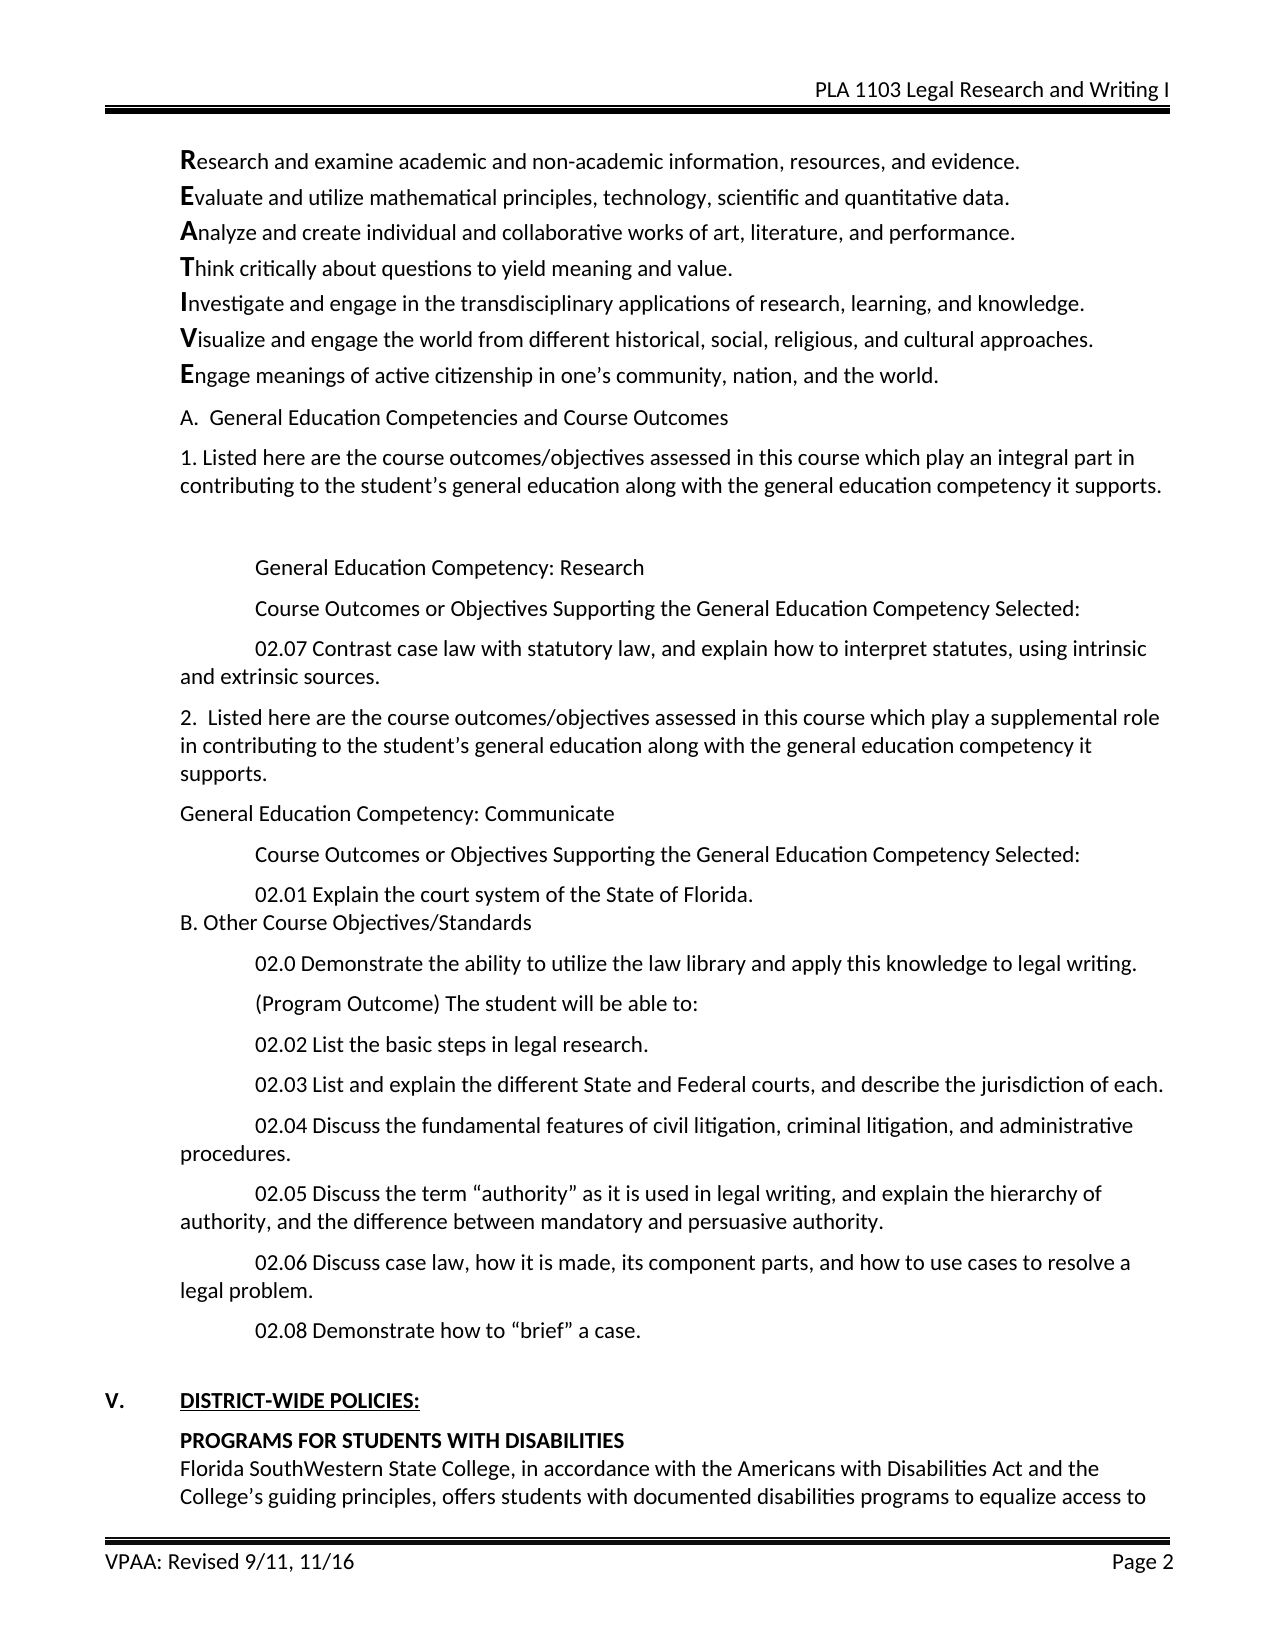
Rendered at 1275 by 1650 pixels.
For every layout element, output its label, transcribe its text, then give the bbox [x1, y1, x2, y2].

text Research and examine academic and non-academic information, resources, and evidence. [180, 141, 1170, 177]
text 02.02 List the basic steps in legal research. [180, 1030, 1170, 1058]
text 2. Listed here are the course outcomes/objectives assessed in this course which play a supplemental role in contributing to the student’s general education along with the general education competency it supports. [180, 703, 1170, 787]
subtitle DISTRICT-WIDE POLICIES: [105, 1386, 1170, 1414]
text 02.04 Discuss the fundamental features of civil litigation, criminal litigation, and administrative procedures. [180, 1111, 1170, 1167]
text General Education Competency: Communicate [180, 799, 1170, 827]
text Investigate and engage in the transdisciplinary applications of research, learning, and knowledge. [180, 283, 1170, 319]
text Analyze and create individual and collaborative works of art, literature, and performance. [180, 212, 1170, 248]
text 02.08 Demonstrate how to “brief” a case. [180, 1317, 1170, 1373]
text Course Outcomes or Objectives Supporting the General Education Competency Selected: [180, 840, 1170, 868]
text 02.03 List and explain the different State and Federal courts, and describe the jurisdiction of each. [180, 1070, 1170, 1098]
subtitle PROGRAMS FOR STUDENTS WITH DISABILITIES [105, 1426, 1170, 1454]
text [180, 1454, 1170, 1510]
text Think critically about questions to yield meaning and value. [180, 248, 1170, 283]
text 1. Listed here are the course outcomes/objectives assessed in this course which play an integral part in contributing to the student’s general education along with the general education competency it supports. [180, 443, 1170, 499]
text (Program Outcome) The student will be able to: [180, 989, 1170, 1017]
text Visualize and engage the world from different historical, social, religious, and cultural approaches. [180, 319, 1170, 355]
text 02.05 Discuss the term “authority” as it is used in legal writing, and explain the hierarchy of authority, and the difference between mandatory and persuasive authority. [180, 1179, 1170, 1236]
text Course Outcomes or Objectives Supporting the General Education Competency Selected: [180, 594, 1170, 622]
text A. General Education Competencies and Course Outcomes [180, 403, 1170, 431]
text 02.06 Discuss case law, how it is made, its component parts, and how to use cases to resolve a legal problem. [180, 1248, 1170, 1304]
text 02.01 Explain the court system of the State of Florida. B. Other Course Objectives/Standards [180, 880, 1170, 936]
text Engage meanings of active citizenship in one’s community, nation, and the world. [180, 355, 1170, 390]
text 02.0 Demonstrate the ability to utilize the law library and apply this knowledge to legal writing. [180, 949, 1170, 977]
text Evaluate and utilize mathematical principles, technology, scientific and quantitative data. [180, 177, 1170, 212]
text 02.07 Contrast case law with statutory law, and explain how to interpret statutes, using intrinsic and extrinsic sources. [180, 634, 1170, 690]
text General Education Competency: Research [180, 553, 1170, 581]
